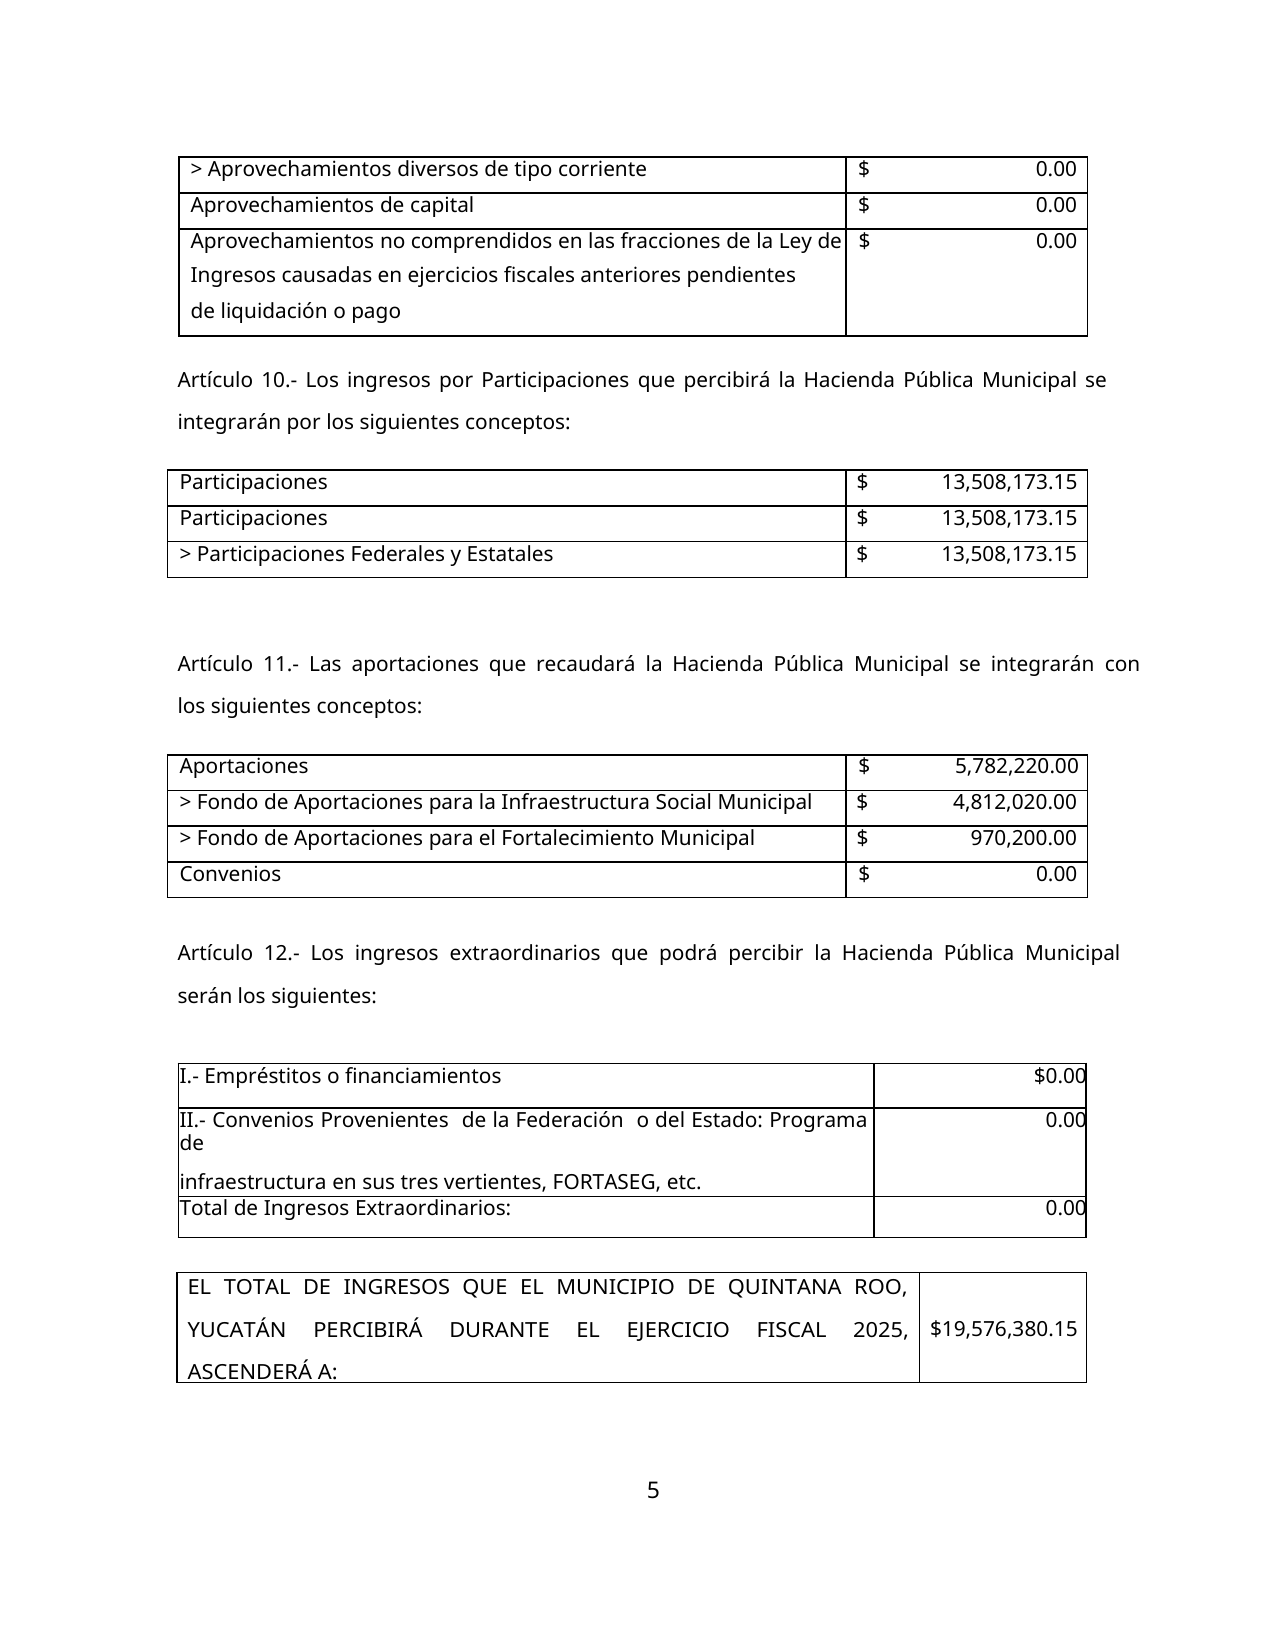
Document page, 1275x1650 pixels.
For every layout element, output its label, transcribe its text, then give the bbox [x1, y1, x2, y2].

table_cell > Fondo de Aportaciones para el Fortalecimiento Municipal [168, 827, 845, 861]
text Artículo 11.- Las aportaciones que recaudará la Hacienda Pública Municipal se integrarán con los siguientes conceptos: [177, 649, 1152, 720]
table_cell $ 0.00 [847, 158, 1087, 192]
table_header $ 5,782,220.00 [847, 756, 1087, 789]
table_cell $ 0.00 [847, 863, 1087, 897]
text Artículo 10.- Los ingresos por Participaciones que percibirá la Hacienda Pública Municipal se integrarán por los siguientes conceptos: [177, 365, 1152, 435]
table_cell > Aprovechamientos diversos de tipo corriente [180, 158, 845, 192]
table_cell $ 0.00 [847, 194, 1087, 228]
table_cell Participaciones [168, 507, 845, 541]
table_header Participaciones [168, 471, 845, 505]
table_cell $ 13,508,173.15 [847, 507, 1087, 541]
table_cell 0.00 [875, 1109, 1085, 1196]
table_cell 0.00 [875, 1197, 1085, 1237]
table_cell $ 970,200.00 [847, 827, 1087, 861]
table_cell II.- Convenios Provenientes de la Federación o del Estado: Programa de infraestructura en sus tres vertientes, FORTASEG, etc. [179, 1109, 873, 1196]
table_header $0.00 [875, 1064, 1085, 1107]
table_cell Aprovechamientos de capital [180, 194, 845, 228]
table_cell Total de Ingresos Extraordinarios: [179, 1197, 873, 1237]
table_header I.- Empréstitos o financiamientos [179, 1064, 873, 1107]
table_cell > Fondo de Aportaciones para la Infraestructura Social Municipal [168, 791, 845, 825]
text Artículo 12.- Los ingresos extraordinarios que podrá percibir la Hacienda Pública Municipal serán los siguientes: [177, 938, 1152, 1009]
table_cell Convenios [168, 863, 845, 897]
table_cell $ 4,812,020.00 [847, 791, 1087, 825]
table_header Aportaciones [168, 756, 845, 789]
table_header $ 13,508,173.15 [847, 471, 1087, 505]
table_cell > Participaciones Federales y Estatales [168, 542, 845, 577]
table_cell Aprovechamientos no comprendidos en las fracciones de la Ley de Ingresos causadas en ejercicios fiscales anteriores pendientes de liquidación o pago [180, 230, 845, 335]
table_cell $ 0.00 [847, 230, 1087, 335]
table_cell $ 13,508,173.15 [847, 542, 1087, 577]
